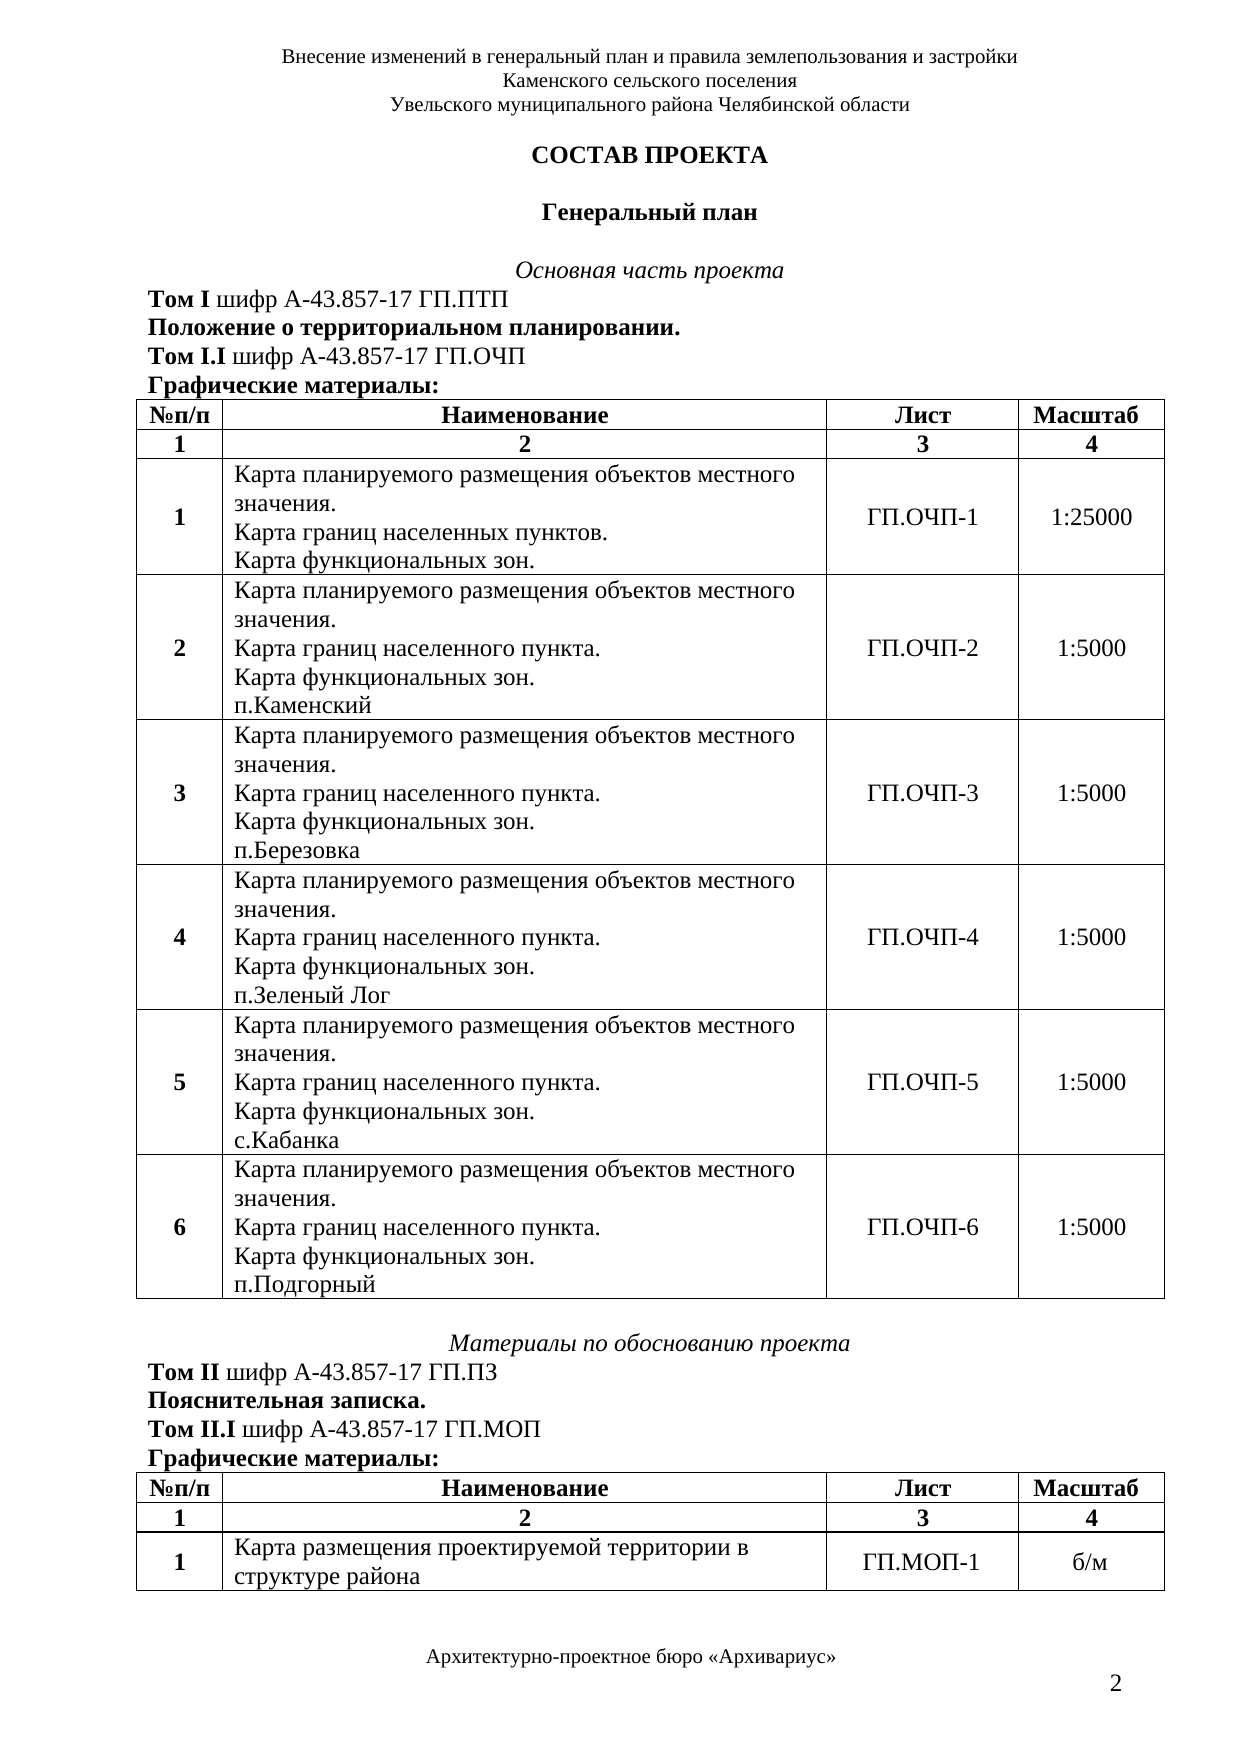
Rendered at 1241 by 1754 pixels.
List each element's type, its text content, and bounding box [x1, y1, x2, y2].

text Том I шифр А-43.857-17 ГП.ПТП [148, 284, 1152, 312]
table_cell 1:5000 [1019, 865, 1164, 1009]
table_cell 1:5000 [1019, 720, 1164, 864]
table_header №п/п [137, 400, 222, 428]
text СОСТАВ ПРОЕКТА [148, 140, 1152, 169]
table_cell Карта размещения проектируемой территории в структуре района [223, 1533, 826, 1590]
table_cell 1 [137, 1503, 222, 1531]
table_header №п/п [137, 1473, 222, 1502]
table_cell ГП.МОП-1 [827, 1533, 1018, 1590]
table_cell 3 [827, 430, 1018, 458]
text Том II.I шифр А-43.857-17 ГП.МОП [148, 1414, 1152, 1443]
table_cell 4 [1019, 430, 1164, 458]
text Положение о территориальном планировании. [148, 312, 1152, 341]
table_cell Карта планируемого размещения объектов местного значения. Карта границ населенного пункта. Карта функциональных зон. с.Кабанка [223, 1010, 826, 1153]
table_header Лист [827, 400, 1018, 428]
table_cell 4 [1019, 1503, 1164, 1531]
table_cell 2 [223, 1503, 826, 1531]
table_cell 3 [827, 1503, 1018, 1531]
table_cell 1 [137, 430, 222, 458]
text Том II шифр А-43.857-17 ГП.ПЗ [148, 1357, 1152, 1386]
table_cell 5 [137, 1010, 222, 1153]
table_cell Карта планируемого размещения объектов местного значения. Карта границ населенных пунктов. Карта функциональных зон. [223, 459, 826, 574]
table_cell ГП.ОЧП-4 [827, 865, 1018, 1009]
text Генеральный план [148, 169, 1152, 226]
table_cell Карта планируемого размещения объектов местного значения. Карта границ населенного пункта. Карта функциональных зон. п.Каменский [223, 575, 826, 719]
table_cell ГП.ОЧП-5 [827, 1010, 1018, 1153]
text Графические материалы: [148, 1443, 1152, 1472]
table_cell ГП.ОЧП-3 [827, 720, 1018, 864]
table_header Лист [827, 1473, 1018, 1502]
table_cell ГП.ОЧП-2 [827, 575, 1018, 719]
table_cell 1:25000 [1019, 459, 1164, 574]
table_cell 2 [223, 430, 826, 458]
table_header Наименование [223, 1473, 826, 1502]
table_cell ГП.ОЧП-1 [827, 459, 1018, 574]
text Пояснительная записка. [148, 1386, 1152, 1414]
text Том I.I шифр А-43.857-17 ГП.ОЧП [148, 341, 1152, 370]
table_cell 4 [137, 865, 222, 1009]
table_cell Карта планируемого размещения объектов местного значения. Карта границ населенного пункта. Карта функциональных зон. п.Березовка [223, 720, 826, 864]
table_header Масштаб [1019, 400, 1164, 428]
table_cell Карта планируемого размещения объектов местного значения. Карта границ населенного пункта. Карта функциональных зон. п.Подгорный [223, 1155, 826, 1298]
table_cell б/м [1019, 1533, 1164, 1590]
table_cell 1:5000 [1019, 1010, 1164, 1153]
table_cell 1 [137, 1533, 222, 1590]
table_cell 3 [137, 720, 222, 864]
table_cell 6 [137, 1155, 222, 1298]
text Основная часть проекта [148, 255, 1152, 284]
table_cell 1 [137, 459, 222, 574]
table_header Наименование [223, 400, 826, 428]
table_header Масштаб [1019, 1473, 1164, 1502]
table_cell 1:5000 [1019, 575, 1164, 719]
table_cell 2 [137, 575, 222, 719]
table_cell 1:5000 [1019, 1155, 1164, 1298]
table_cell ГП.ОЧП-6 [827, 1155, 1018, 1298]
text Материалы по обоснованию проекта [148, 1328, 1152, 1357]
text Графические материалы: [148, 370, 1152, 399]
table_cell Карта планируемого размещения объектов местного значения. Карта границ населенного пункта. Карта функциональных зон. п.Зеленый Лог [223, 865, 826, 1009]
